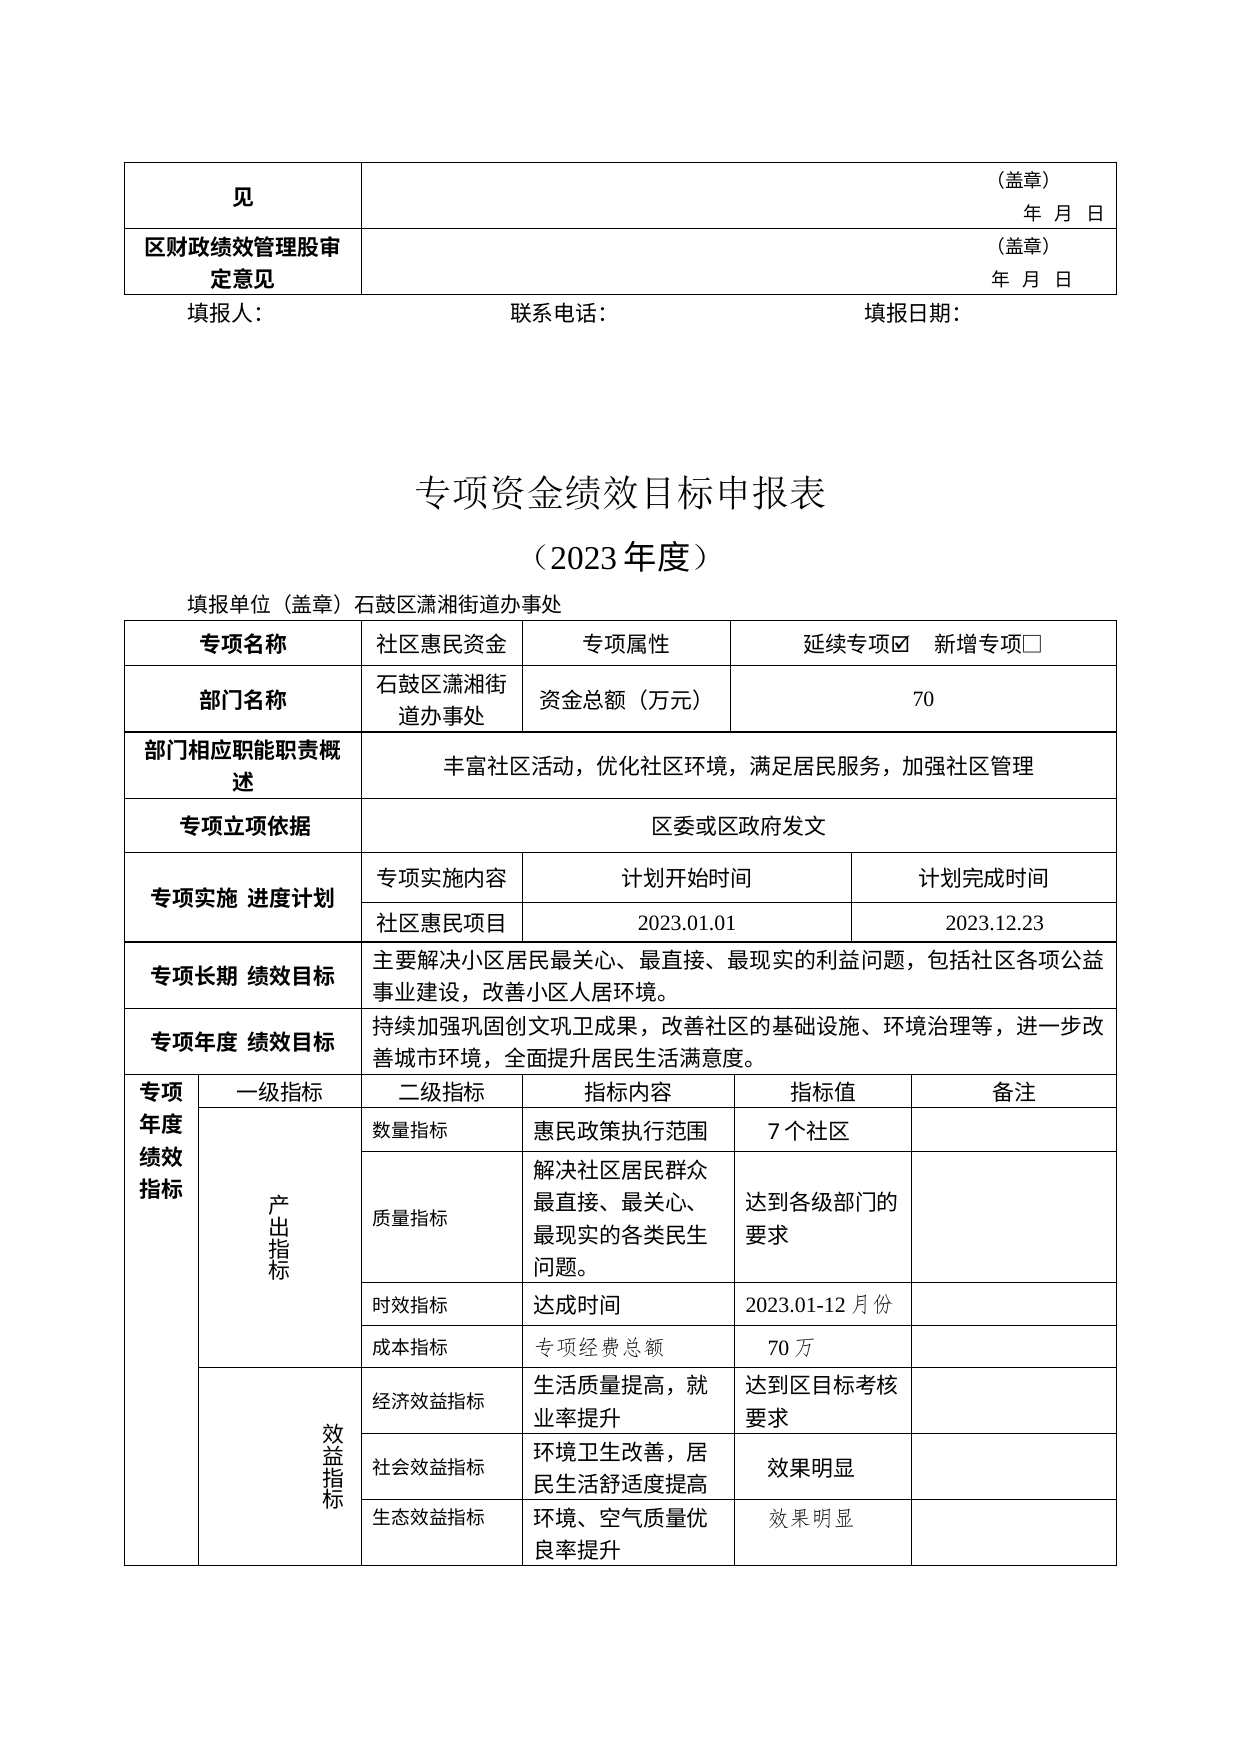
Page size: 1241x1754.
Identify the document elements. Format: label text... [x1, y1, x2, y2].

table_cell 达到各级部门的要求 [735, 1152, 911, 1282]
table_header 专项名称 [125, 621, 361, 665]
table_cell 二级指标 [362, 1075, 522, 1107]
table_cell 主要解决小区居民最关心、最直接、最现实的利益问题，包括社区各项公益事业建设，改善小区人居环境。 [362, 943, 1116, 1007]
text 填报人： 联系电话： 填报日期： [187, 295, 1053, 328]
table_cell 部门名称 [125, 666, 361, 731]
table_cell 达成时间 [523, 1283, 734, 1324]
table_cell 2023.01.01 [523, 903, 851, 941]
table_cell 部门相应职能职责概述 [125, 733, 361, 797]
table_cell 专项立项依据 [125, 799, 361, 852]
table_cell 资金总额（万元） [523, 666, 730, 731]
table_cell 专项年度 绩效目标 [125, 1009, 361, 1073]
table_cell 专项实施 进度计划 [125, 853, 361, 941]
table_cell 备注 [912, 1075, 1116, 1107]
table_cell 达到区目标考核要求 [735, 1368, 911, 1433]
table_cell 区财政绩效管理股审定意见 [125, 229, 361, 294]
table_cell 解决社区居民群众最直接、最关心、最现实的各类民生问题。 [523, 1152, 734, 1282]
text 专项资金绩效目标申报表 [187, 458, 1053, 523]
table_cell 区财政预算股复核意见 [125, 163, 361, 228]
table_cell [912, 1108, 1116, 1151]
table_cell 经济效益指标 [362, 1368, 522, 1433]
table_cell [912, 1500, 1116, 1565]
table_cell 石鼓区潇湘街道办事处 [362, 666, 522, 731]
table_cell 2023.01-12月份 [735, 1283, 911, 1324]
table_cell 成本指标 [362, 1326, 522, 1367]
text 填报单位（盖章）石鼓区潇湘街道办事处 [187, 588, 1053, 620]
table_cell 社会效益指标 [362, 1434, 522, 1499]
table_cell [912, 1326, 1116, 1367]
table_cell 社区惠民项目 [362, 903, 522, 941]
table_cell （盖章） 年 月 日 [362, 163, 1116, 228]
table_cell 2023.12.23 [852, 903, 1116, 941]
table_cell 效益指标 [199, 1368, 361, 1565]
table_cell [912, 1434, 1116, 1499]
table_cell 生态效益指标 [362, 1500, 522, 1565]
table_header 社区惠民资金 [362, 621, 522, 665]
table_cell 专项实施内容 [362, 853, 522, 902]
table_cell 数量指标 [362, 1108, 522, 1151]
table_cell 生活质量提高，就业率提升 [523, 1368, 734, 1433]
table_cell 70万 [735, 1326, 911, 1367]
table_cell [912, 1283, 1116, 1324]
table_cell 区委或区政府发文 [362, 799, 1116, 852]
table_cell 效果明显 [735, 1434, 911, 1499]
table_cell 指标内容 [523, 1075, 734, 1107]
table_cell 产出指标 [199, 1108, 361, 1367]
table_cell 指标值 [735, 1075, 911, 1107]
table_cell 时效指标 [362, 1283, 522, 1324]
table_cell （盖章） 年 月 日 [362, 229, 1116, 294]
table_header 延续专项 新增专项□ [731, 621, 1116, 665]
table_cell 环境卫生改善，居民生活舒适度提高 [523, 1434, 734, 1499]
table_cell 计划开始时间 [523, 853, 851, 902]
table_cell 一级指标 [199, 1075, 361, 1107]
table_cell 惠民政策执行范围 [523, 1108, 734, 1151]
table_cell 持续加强巩固创文巩卫成果，改善社区的基础设施、环境治理等，进一步改善城市环境，全面提升居民生活满意度。 [362, 1009, 1116, 1073]
table_cell 专项长期 绩效目标 [125, 943, 361, 1007]
table_cell 丰富社区活动，优化社区环境，满足居民服务，加强社区管理 [362, 733, 1116, 797]
table_cell 质量指标 [362, 1152, 522, 1282]
table_cell 计划完成时间 [852, 853, 1116, 902]
table_cell 效果明显 [735, 1500, 911, 1565]
table_cell 环境、空气质量优良率提升 [523, 1500, 734, 1565]
table_cell 专项年度绩效指标 [125, 1075, 198, 1565]
table_cell 70 [731, 666, 1116, 731]
table_cell [912, 1152, 1116, 1282]
text （2023年度） [187, 523, 1053, 588]
table_cell 7个社区 [735, 1108, 911, 1151]
table_cell [912, 1368, 1116, 1433]
table_cell 专项经费总额 [523, 1326, 734, 1367]
table_header 专项属性 [523, 621, 730, 665]
